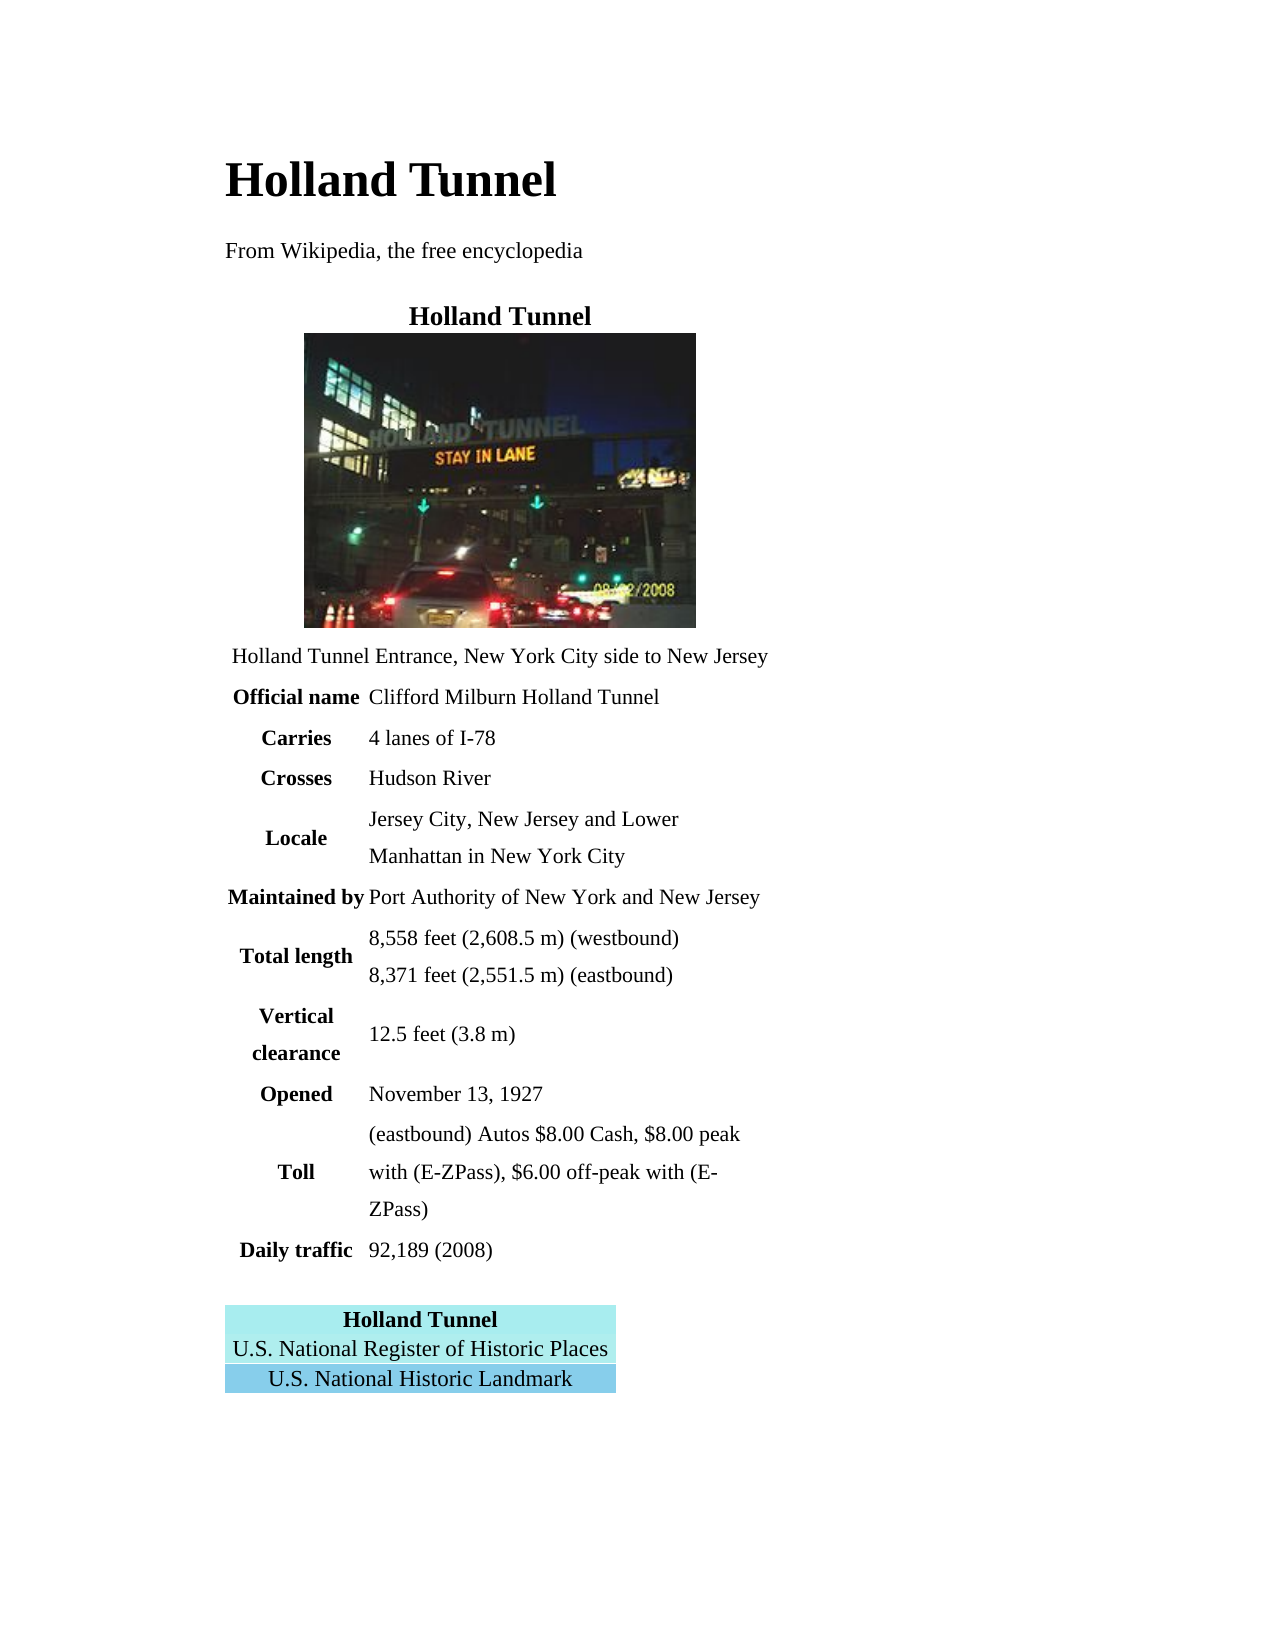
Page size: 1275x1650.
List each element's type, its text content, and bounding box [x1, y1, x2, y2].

text From Wikipedia, the free encyclopedia [225, 237, 1125, 263]
table_header [225, 292, 1131, 1304]
table_cell [225, 1305, 1131, 1393]
text Holland Tunnel [225, 150, 1125, 207]
picture [304, 333, 696, 628]
